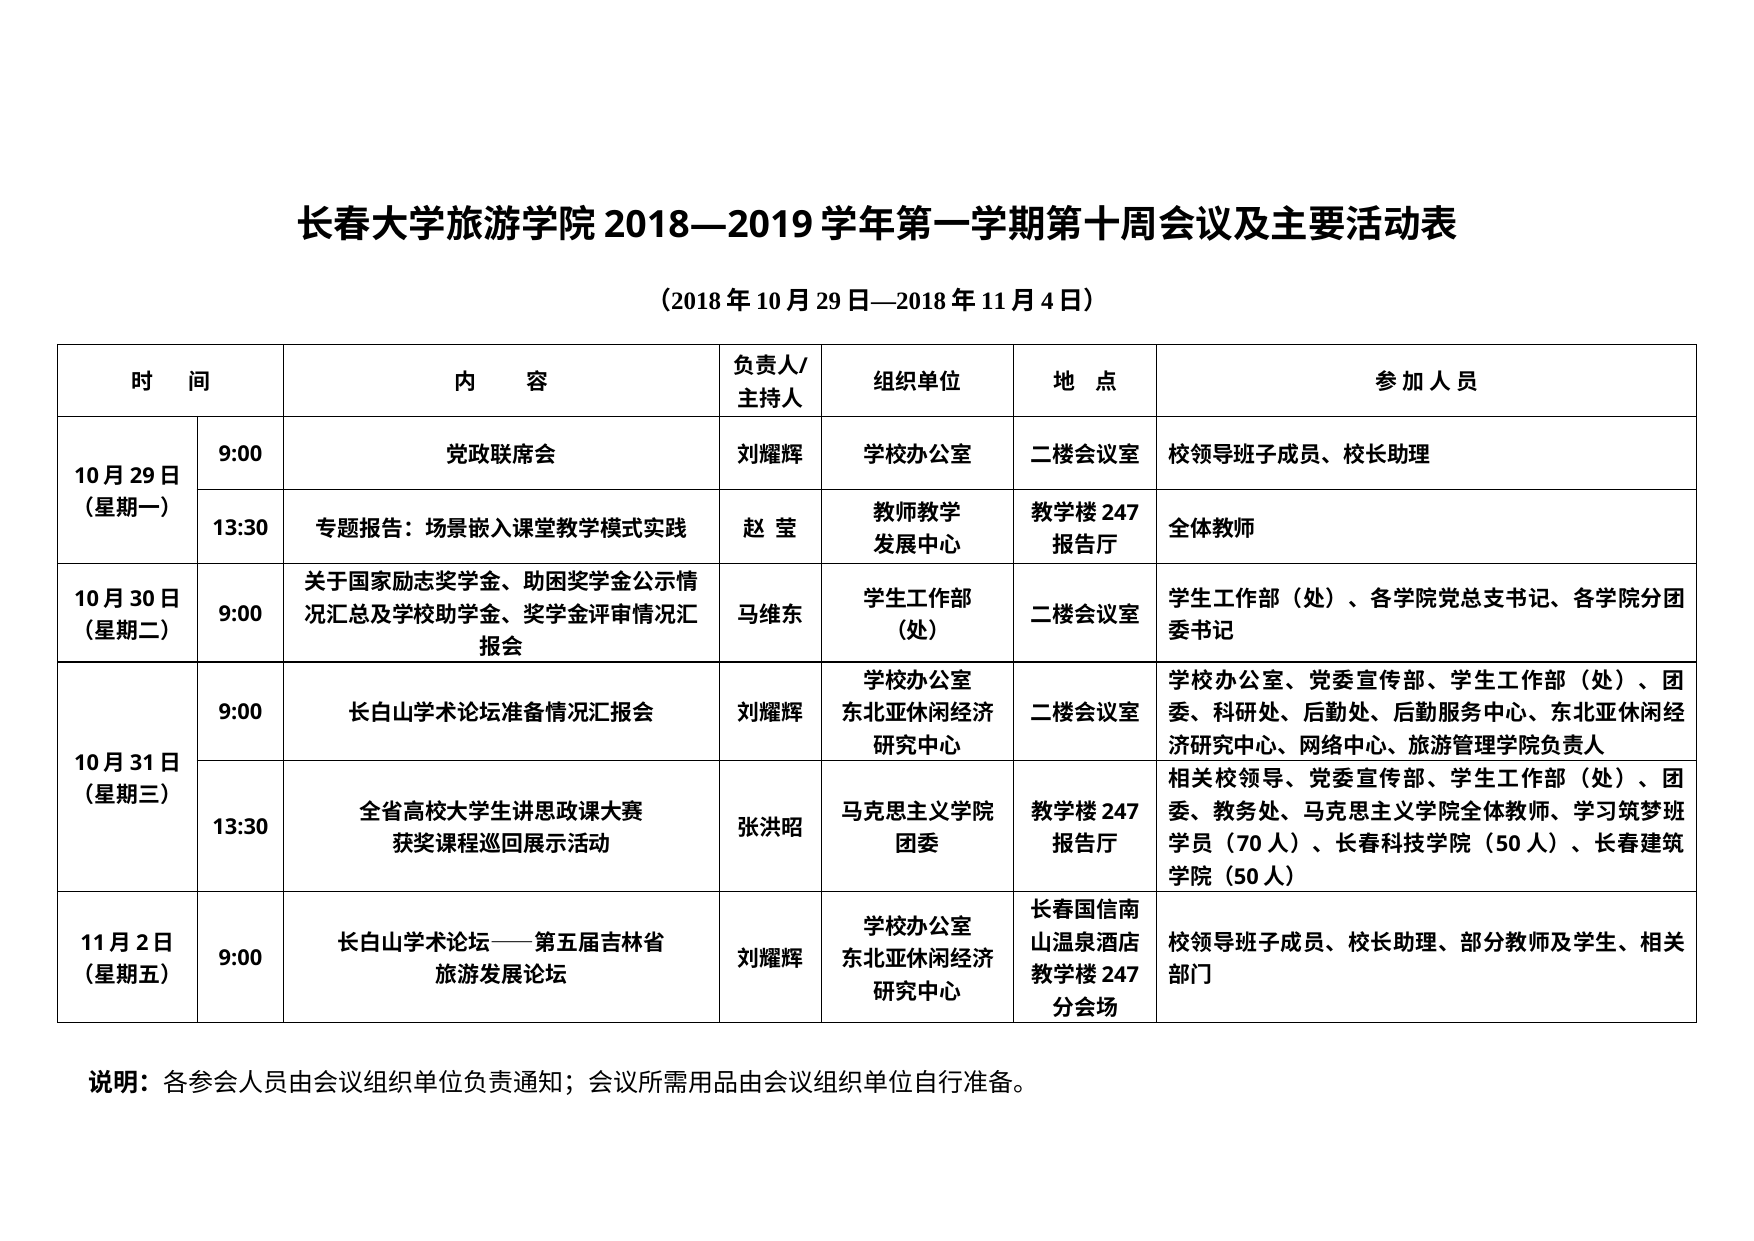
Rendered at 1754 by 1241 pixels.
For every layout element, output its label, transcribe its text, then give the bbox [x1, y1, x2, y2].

table_cell 教学楼247报告厅 [1014, 761, 1156, 891]
table_cell 校领导班子成员、校长助理、部分教师及学生、相关部门 [1157, 892, 1696, 1022]
table_cell 9:00 [198, 663, 283, 760]
table_cell 相关校领导、党委宣传部、学生工作部（处）、团委、教务处、马克思主义学院全体教师、学习筑梦班学员（70人）、长春科技学院（50人）、长春建筑学院（50人） [1157, 761, 1696, 891]
table_cell 10月31日 （星期三） [58, 663, 197, 891]
table_cell 二楼会议室 [1014, 663, 1156, 760]
text 长春大学旅游学院2018—2019学年第一学期第十周会议及主要活动表 [89, 189, 1665, 254]
table_cell 刘耀辉 [720, 417, 821, 489]
table_cell 校领导班子成员、校长助理 [1157, 417, 1696, 489]
table_cell 学校办公室、党委宣传部、学生工作部（处）、团委、科研处、后勤处、后勤服务中心、东北亚休闲经济研究中心、网络中心、旅游管理学院负责人 [1157, 663, 1696, 760]
table_cell 二楼会议室 [1014, 564, 1156, 661]
table_cell 学校办公室 东北亚休闲经济研究中心 [822, 663, 1013, 760]
table_cell 10月30日 （星期二） [58, 564, 197, 661]
table_header 组织单位 [822, 345, 1013, 416]
table_cell 教学楼247报告厅 [1014, 490, 1156, 563]
table_header 参 加 人 员 [1157, 345, 1696, 416]
table_cell 马克思主义学院 团委 [822, 761, 1013, 891]
table_cell 刘耀辉 [720, 892, 821, 1022]
table_cell 13:30 [198, 490, 283, 563]
table_cell 学生工作部（处） [822, 564, 1013, 661]
table_cell 教师教学 发展中心 [822, 490, 1013, 563]
table_header 负责人/主持人 [720, 345, 821, 416]
table_cell 9:00 [198, 892, 283, 1022]
table_header 时 间 [58, 345, 283, 416]
table_cell 13:30 [198, 761, 283, 891]
table_cell 刘耀辉 [720, 663, 821, 760]
table_cell 9:00 [198, 417, 283, 489]
table_cell 长春国信南山温泉酒店 教学楼247分会场 [1014, 892, 1156, 1022]
text （2018年10月29日—2018年11月4日） [89, 266, 1665, 331]
table_cell 9:00 [198, 564, 283, 661]
table_cell 学校办公室 [822, 417, 1013, 489]
table_cell 全体教师 [1157, 490, 1696, 563]
table_cell 长白山学术论坛准备情况汇报会 [284, 663, 719, 760]
table_cell 赵 莹 [720, 490, 821, 563]
table_cell 10月29日 （星期一） [58, 417, 197, 563]
table_cell 学校办公室 东北亚休闲经济研究中心 [822, 892, 1013, 1022]
table_cell 全省高校大学生讲思政课大赛 获奖课程巡回展示活动 [284, 761, 719, 891]
table_cell 党政联席会 [284, 417, 719, 489]
table_cell 关于国家励志奖学金、助困奖学金公示情况汇总及学校助学金、奖学金评审情况汇报会 [284, 564, 719, 661]
table_cell 二楼会议室 [1014, 417, 1156, 489]
table_cell 张洪昭 [720, 761, 821, 891]
table_header 内 容 [284, 345, 719, 416]
table_cell 长白山学术论坛——第五届吉林省 旅游发展论坛 [284, 892, 719, 1022]
text 说明：各参会人员由会议组织单位负责通知；会议所需用品由会议组织单位自行准备。 [89, 1048, 1665, 1113]
table_cell 马维东 [720, 564, 821, 661]
table_cell 专题报告：场景嵌入课堂教学模式实践 [284, 490, 719, 563]
table_cell 学生工作部（处）、各学院党总支书记、各学院分团委书记 [1157, 564, 1696, 661]
table_cell 11月2日 （星期五） [58, 892, 197, 1022]
table_header 地 点 [1014, 345, 1156, 416]
